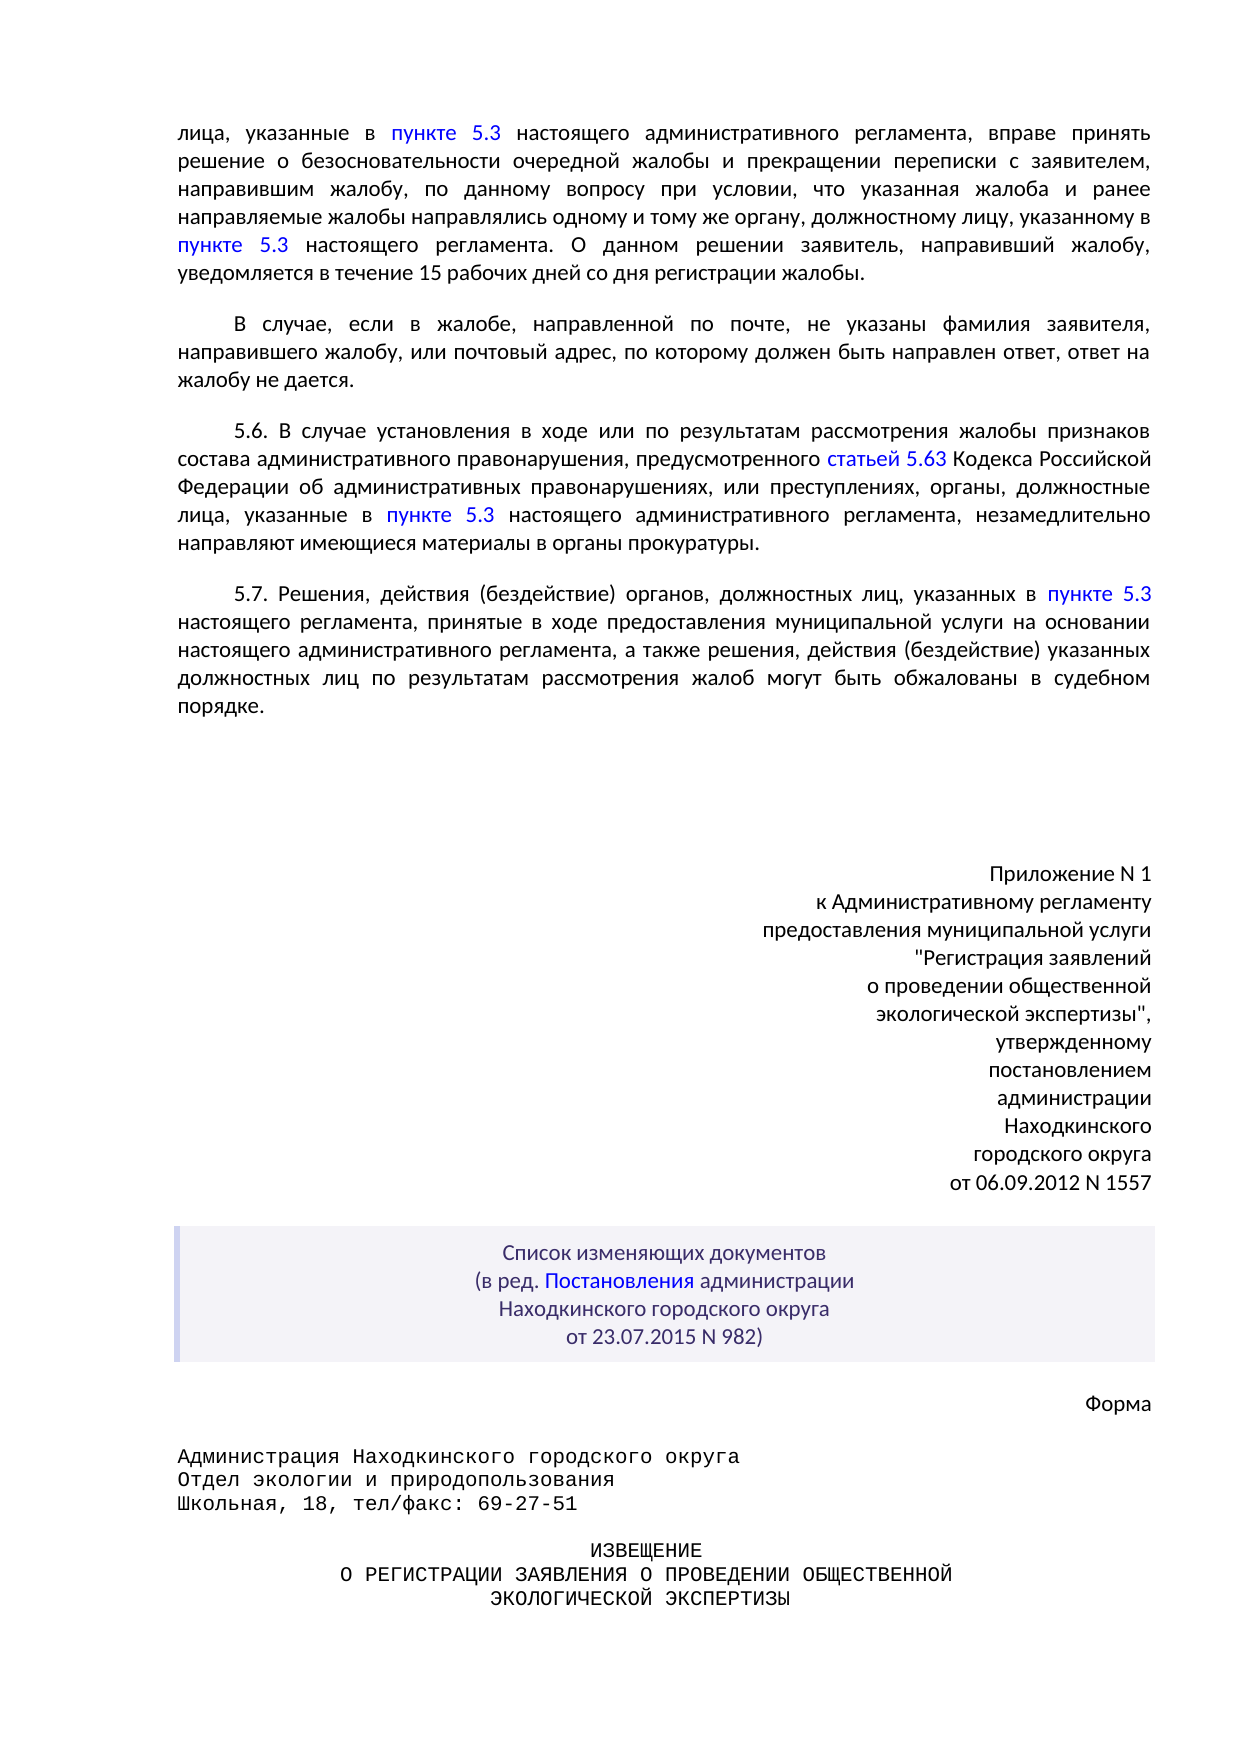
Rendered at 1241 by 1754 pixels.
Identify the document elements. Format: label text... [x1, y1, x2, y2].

text ЭКОЛОГИЧЕСКОЙ ЭКСПЕРТИЗЫ [177, 1587, 1152, 1611]
text Форма [177, 1389, 1152, 1418]
text 5.7. Решения, действия (бездействие) органов, должностных лиц, указанных в пункте 5.3 настоящего регламента, принятые в ходе предоставления муниципальной услуги на основании настоящего административного регламента, а также решения, действия (бездействие) указанных должностных лиц по результатам рассмотрения жалоб могут быть обжалованы в судебном порядке. [177, 579, 1152, 719]
text администрации [177, 1083, 1152, 1112]
table_header Список изменяющих документов (в ред. Постановления администрации Находкинского городского округа от 23.07.2015 N 982) [180, 1226, 1149, 1362]
text от 06.09.2012 N 1557 [177, 1168, 1152, 1196]
text предоставления муниципальной услуги [177, 915, 1152, 943]
text Приложение N 1 [177, 859, 1152, 887]
text 5.6. В случае установления в ходе или по результатам рассмотрения жалобы признаков состава административного правонарушения, предусмотренного статьей 5.63 Кодекса Российской Федерации об административных правонарушениях, или преступлениях, органы, должностные лица, указанные в пункте 5.3 настоящего административного регламента, незамедлительно направляют имеющиеся материалы в органы прокуратуры. [177, 416, 1152, 556]
text о проведении общественной [177, 971, 1152, 999]
text Администрация Находкинского городского округа [177, 1446, 1152, 1469]
text к Административному регламенту [177, 887, 1152, 915]
text Школьная, 18, тел/факс: 69-27-51 [177, 1493, 1152, 1517]
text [177, 118, 1152, 286]
text Находкинского [177, 1112, 1152, 1139]
text ИЗВЕЩЕНИЕ [177, 1540, 1152, 1564]
text "Регистрация заявлений [177, 943, 1152, 971]
text Отдел экологии и природопользования [177, 1469, 1152, 1493]
text утвержденному [177, 1027, 1152, 1056]
text городского округа [177, 1139, 1152, 1168]
text экологической экспертизы", [177, 999, 1152, 1027]
text О РЕГИСТРАЦИИ ЗАЯВЛЕНИЯ О ПРОВЕДЕНИИ ОБЩЕСТВЕННОЙ [177, 1564, 1152, 1587]
text постановлением [177, 1056, 1152, 1083]
text В случае, если в жалобе, направленной по почте, не указаны фамилия заявителя, направившего жалобу, или почтовый адрес, по которому должен быть направлен ответ, ответ на жалобу не дается. [177, 309, 1152, 393]
